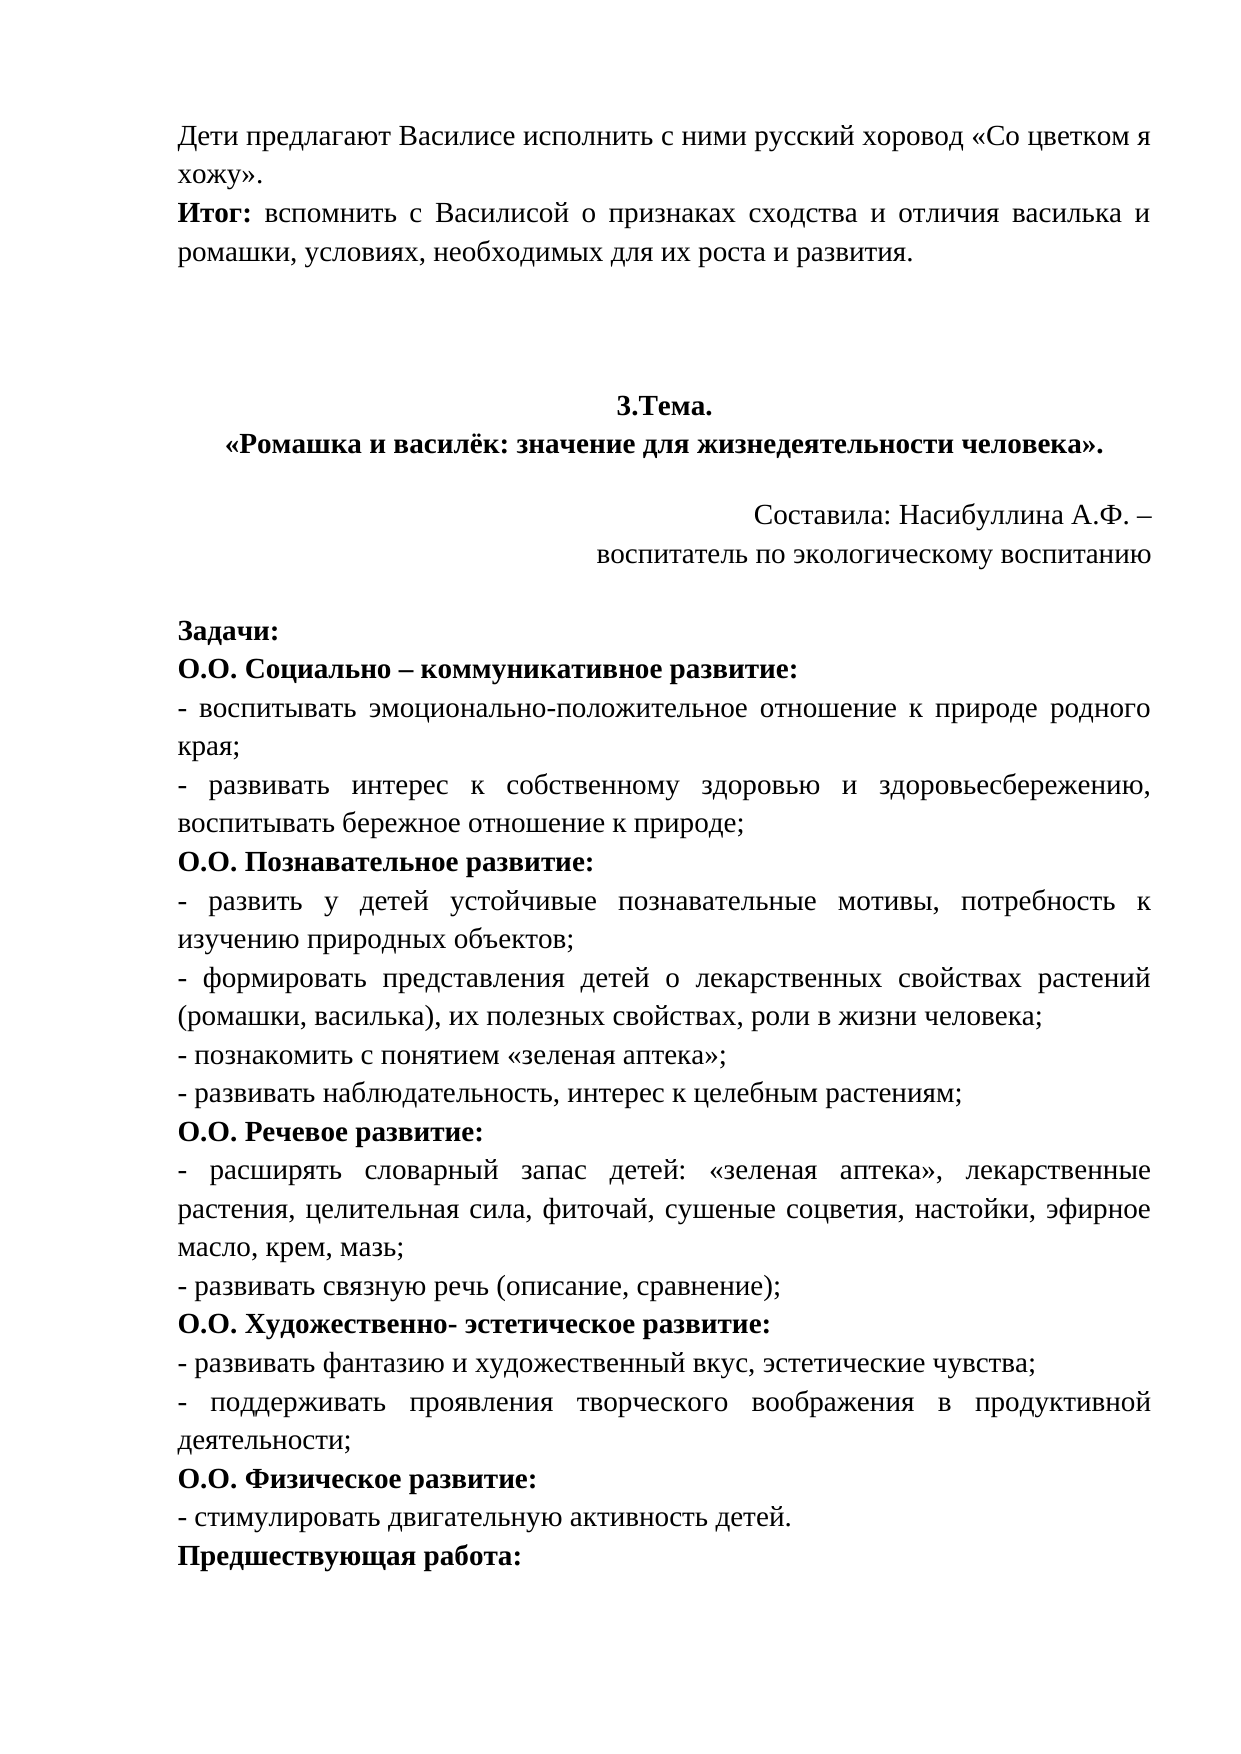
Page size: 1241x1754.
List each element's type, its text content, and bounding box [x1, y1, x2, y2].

text Дети предлагают Василисе исполнить с ними русский хоровод «Со цветком я хожу». [177, 118, 1152, 190]
text О.О. Художественно- эстетическое развитие: [177, 1307, 1152, 1340]
text - развивать фантазию и художественный вкус, эстетические чувства; [177, 1345, 1152, 1379]
text О.О. Физическое развитие: [177, 1461, 1152, 1494]
text - поддерживать проявления творческого воображения в продуктивной деятельности; [177, 1384, 1152, 1456]
text - воспитывать эмоционально-положительное отношение к природе родного края; [177, 690, 1152, 762]
text О.О. Речевое развитие: [177, 1114, 1152, 1147]
text - развивать интерес к собственному здоровью и здоровьесбережению, воспитывать бережное отношение к природе; [177, 767, 1152, 839]
text - познакомить с понятием «зеленая аптека»; [177, 1037, 1152, 1070]
text «Ромашка и василёк: значение для жизнедеятельности человека». [177, 426, 1152, 460]
text - развивать связную речь (описание, сравнение); [177, 1268, 1152, 1302]
text 3.Тема. [177, 388, 1152, 421]
text Составила: Насибуллина А.Ф. – [177, 497, 1152, 531]
text - развивать наблюдательность, интерес к целебным растениям; [177, 1075, 1152, 1109]
text - формировать представления детей о лекарственных свойствах растений (ромашки, василька), их полезных свойствах, роли в жизни человека; [177, 960, 1152, 1032]
text Итог: вспомнить с Василисой о признаках сходства и отличия василька и ромашки, условиях, необходимых для их роста и развития. [177, 195, 1152, 267]
text воспитатель по экологическому воспитанию [177, 536, 1152, 569]
text Задачи: [177, 613, 1152, 646]
text О.О. Познавательное развитие: [177, 844, 1152, 878]
text Предшествующая работа: [177, 1538, 1152, 1571]
text - расширять словарный запас детей: «зеленая аптека», лекарственные растения, целительная сила, фиточай, сушеные соцветия, настойки, эфирное масло, крем, мазь; [177, 1152, 1152, 1263]
text - стимулировать двигательную активность детей. [177, 1499, 1152, 1533]
text - развить у детей устойчивые познавательные мотивы, потребность к изучению природных объектов; [177, 883, 1152, 955]
text О.О. Социально – коммуникативное развитие: [177, 651, 1152, 685]
